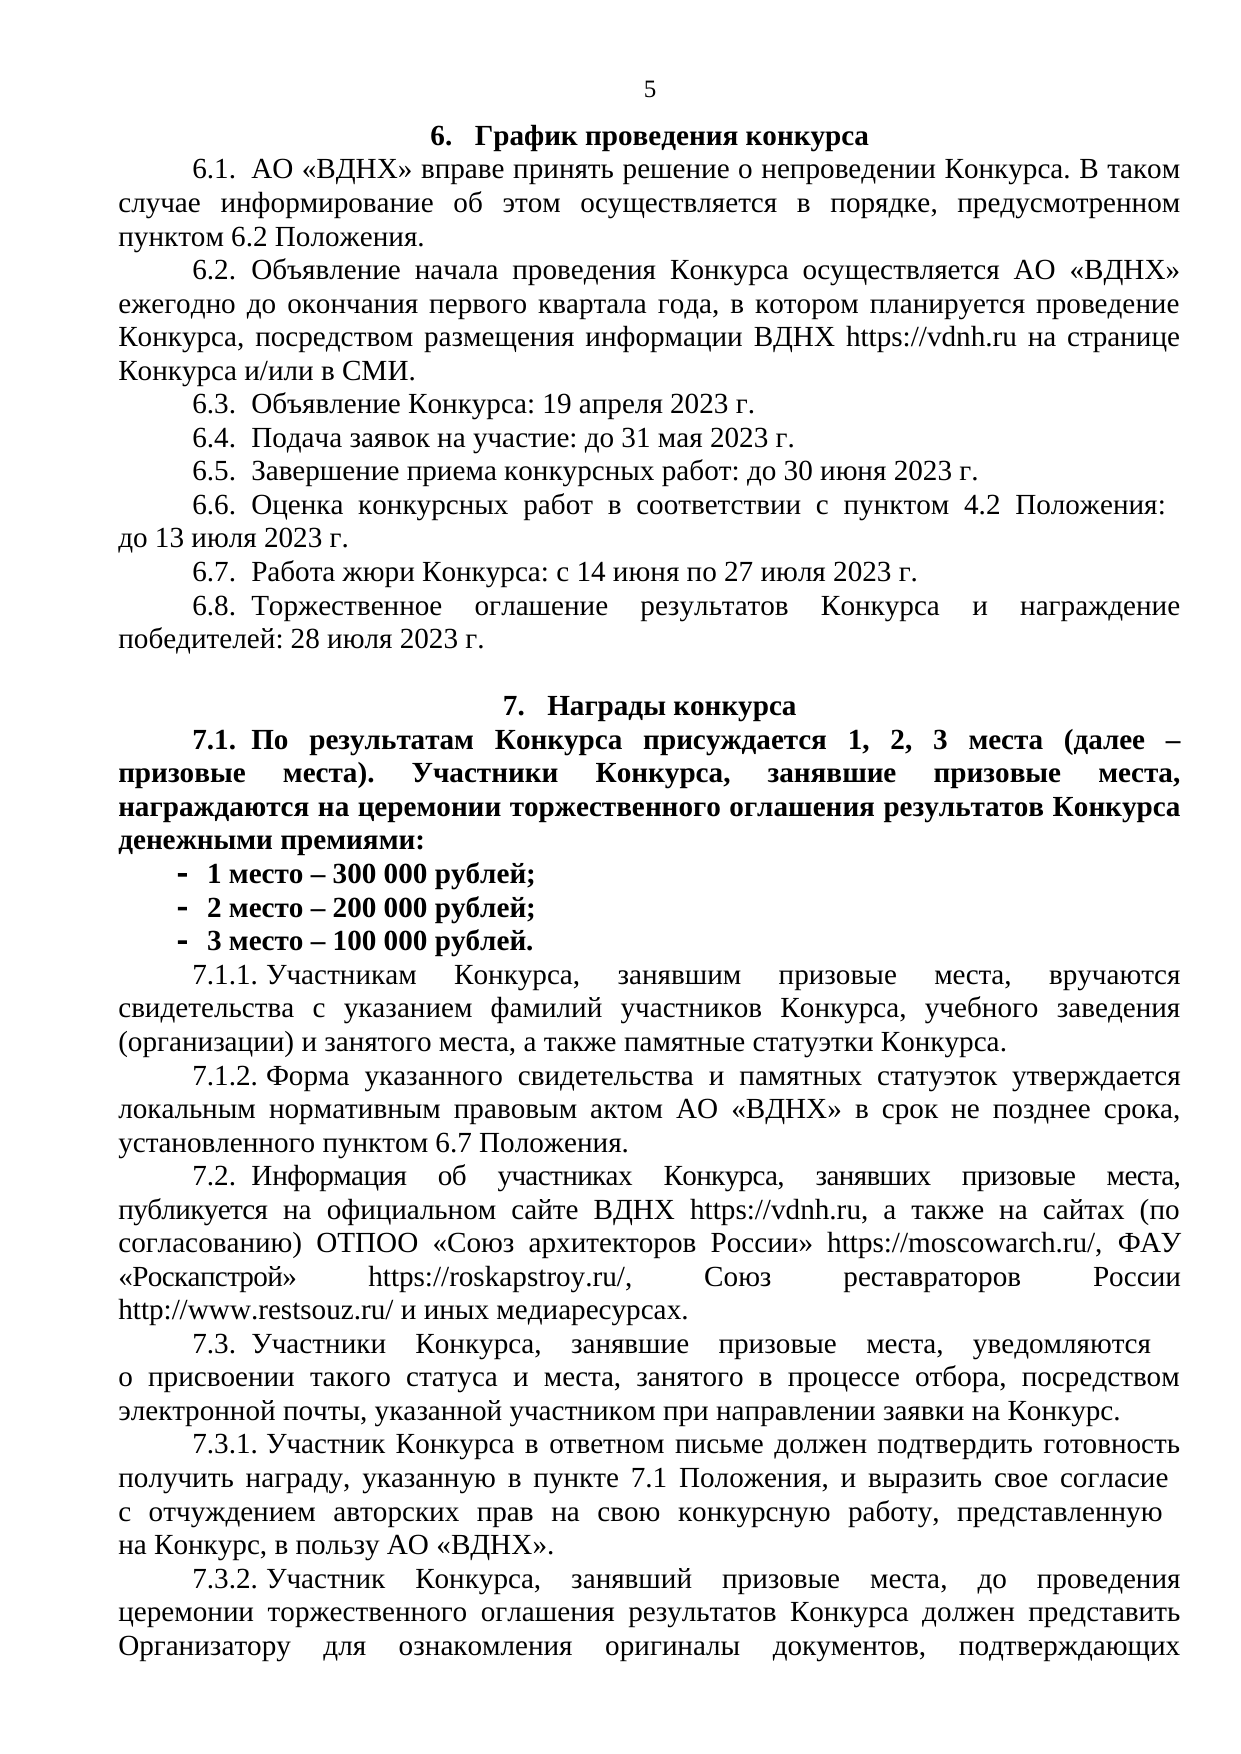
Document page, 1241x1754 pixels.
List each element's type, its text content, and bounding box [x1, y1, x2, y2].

list По результатам Конкурса присуждается 1, 2, 3 места (далее – призовые места). Участники Конкурса, занявшие призовые места, награждаются на церемонии торжественного оглашения результатов Конкурса денежными премиями: [118, 722, 1181, 856]
list Торжественное оглашение результатов Конкурса и награждение победителей: 28 июля 2023 г. [118, 588, 1181, 655]
list АО «ВДНХ» вправе принять решение о непроведении Конкурса. В таком случае информирование об этом осуществляется в порядке, предусмотренном пунктом 6.2 Положения. [118, 152, 1181, 252]
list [118, 1561, 1181, 1661]
list Объявление начала проведения Конкурса осуществляется АО «ВДНХ» ежегодно до окончания первого квартала года, в котором планируется проведение Конкурса, посредством размещения информации ВДНХ https://vdnh.ru на странице Конкурса и/или в СМИ. [118, 252, 1181, 386]
list Информация об участниках Конкурса, занявших призовые места, публикуется на официальном сайте ВДНХ https://vdnh.ru, а также на сайтах (по согласованию) ОТПОО «Союз архитекторов России» https://moscowarch.ru/, ФАУ «Роскапстрой» https://roskapstroy.ru/, Союз реставраторов России http://www.restsouz.ru/ и иных медиаресурсах. [118, 1158, 1181, 1326]
list Награды конкурса [118, 688, 1181, 722]
list 1 место – 300 000 рублей; [118, 856, 1181, 890]
list 2 место – 200 000 рублей; [118, 890, 1181, 923]
list 3 место – 100 000 рублей. [118, 923, 1181, 957]
list Форма указанного свидетельства и памятных статуэток утверждается локальным нормативным правовым актом АО «ВДНХ» в срок не позднее срока, установленного пунктом 6.7 Положения. [118, 1058, 1181, 1158]
list Подача заявок на участие: до 31 мая 2023 г. [118, 420, 1181, 453]
list График проведения конкурса [118, 118, 1181, 152]
list Завершение приема конкурсных работ: до 30 июня 2023 г. [118, 453, 1181, 487]
list Участникам Конкурса, занявшим призовые места, вручаются свидетельства с указанием фамилий участников Конкурса, учебного заведения (организации) и занятого места, а также памятные статуэтки Конкурса. [118, 957, 1181, 1058]
list Оценка конкурсных работ в соответствии с пунктом 4.2 Положения: до 13 июля 2023 г. [118, 487, 1181, 554]
list Участник Конкурса в ответном письме должен подтвердить готовность получить награду, указанную в пункте 7.1 Положения, и выразить свое согласие с отчуждением авторских прав на свою конкурсную работу, представленную на Конкурс, в пользу АО «ВДНХ». [118, 1427, 1181, 1561]
list Объявление Конкурса: 19 апреля 2023 г. [118, 386, 1181, 420]
list Участники Конкурса, занявшие призовые места, уведомляются о присвоении такого статуса и места, занятого в процессе отбора, посредством электронной почты, указанной участником при направлении заявки на Конкурс. [118, 1326, 1181, 1427]
list Работа жюри Конкурса: с 14 июня по 27 июля 2023 г. [118, 554, 1181, 588]
